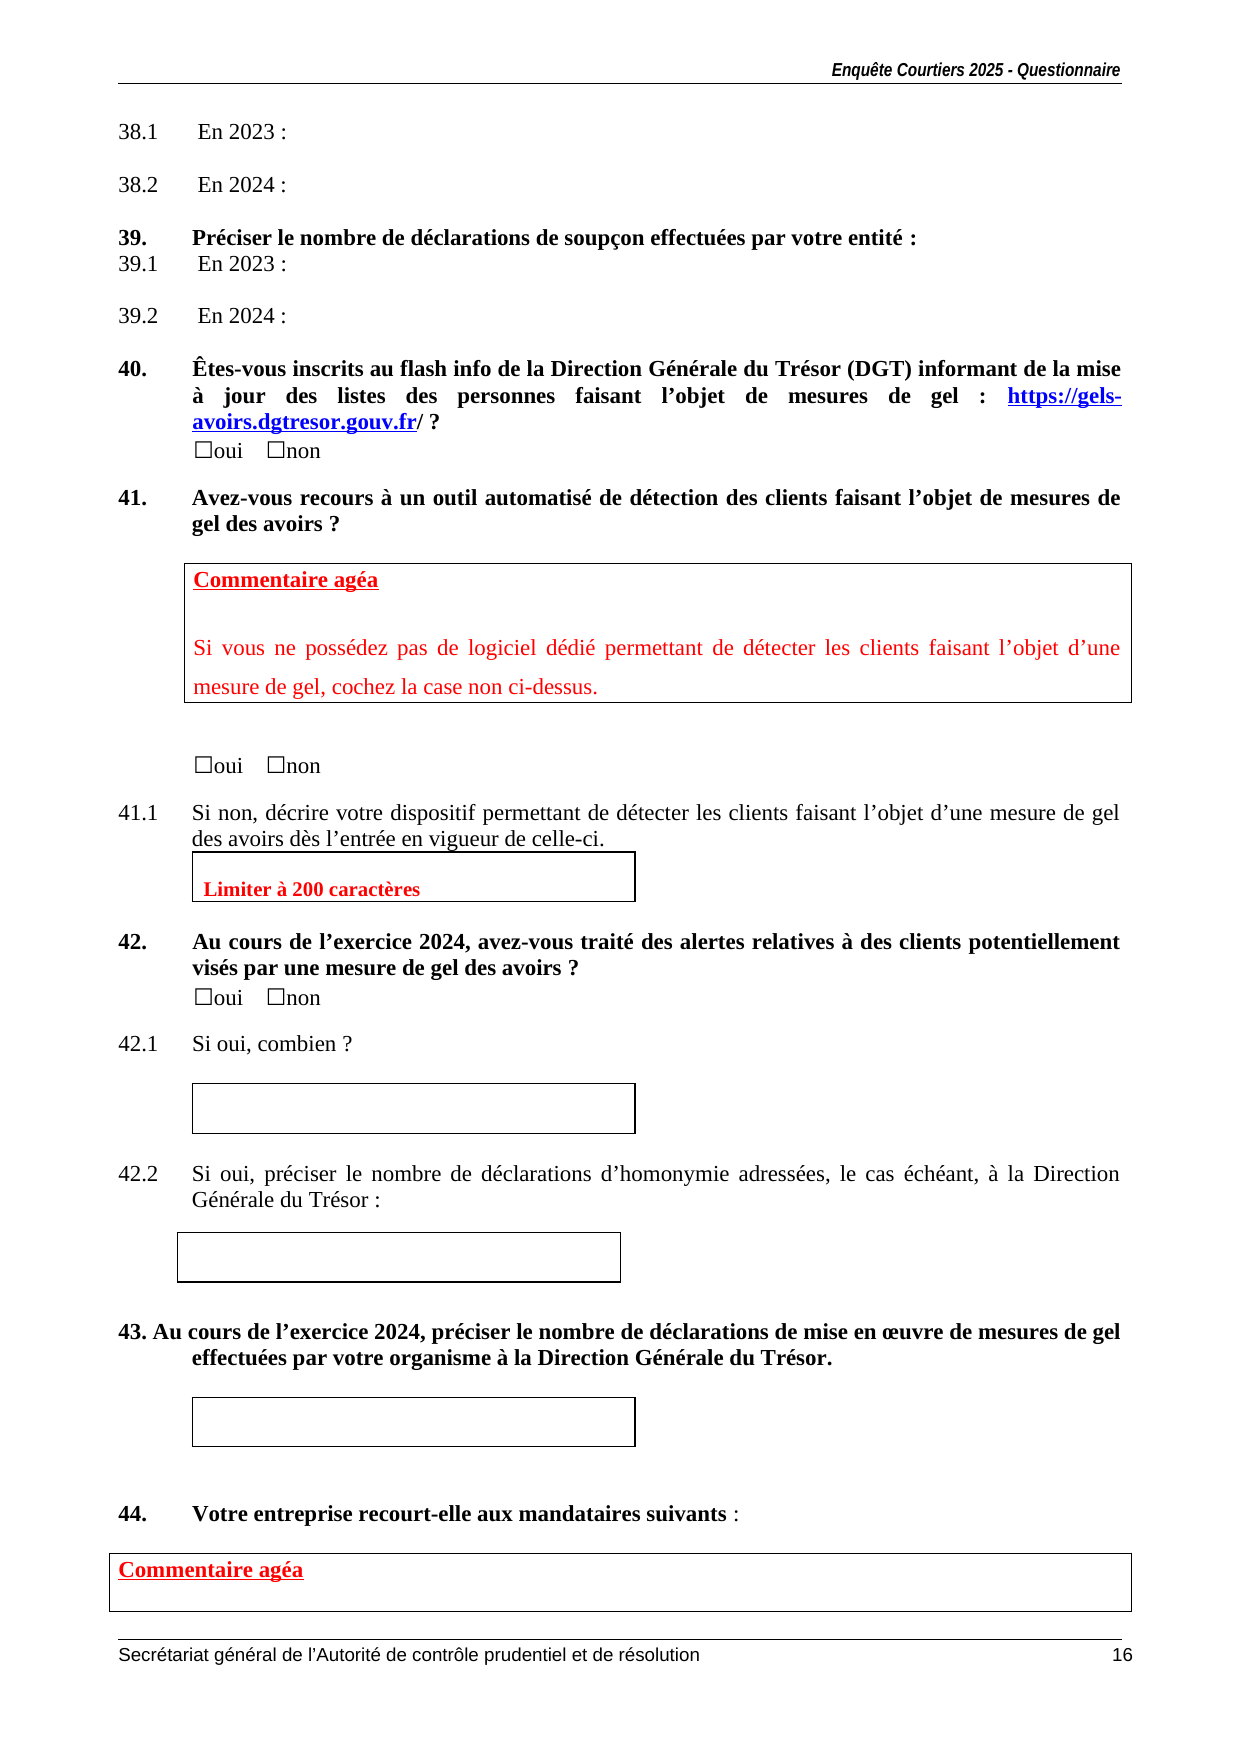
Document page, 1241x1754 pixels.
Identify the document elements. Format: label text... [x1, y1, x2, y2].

text 43. Au cours de l’exercice 2024, préciser le nombre de déclarations de mise en œuvre de mesures de gel effectuées par votre organisme à la Direction Générale du Trésor. [118, 1318, 1122, 1371]
text 39.1 En 2023 : [118, 250, 1122, 276]
table_header [193, 1084, 634, 1132]
table_header [178, 1233, 620, 1281]
list Commentaire agéa [110, 1554, 1131, 1611]
list Commentaire agéa [185, 564, 1131, 593]
table_header Limiter à 200 caractères [193, 853, 634, 901]
table_header [193, 1398, 634, 1446]
text 39.2 En 2024 : [118, 303, 1122, 329]
text 39. Préciser le nombre de déclarations de soupçon effectuées par votre entité : [118, 223, 1122, 250]
text 44. Votre entreprise recourt-elle aux mandataires suivants : [118, 1500, 1122, 1553]
list Si vous ne possédez pas de logiciel dédié permettant de détecter les clients faisant l’objet d’une mesure de gel, cochez la case non ci-dessus. [185, 631, 1131, 702]
list ☐oui ☐non [193, 434, 1122, 466]
text 40. Êtes-vous inscrits au flash info de la Direction Générale du Trésor (DGT) informant de la mise à jour des listes des personnes faisant l’objet de mesures de gel : https://gels-avoirs.dgtresor.gouv.fr/ ? [118, 355, 1122, 434]
text 38.1 En 2023 : [118, 118, 1122, 144]
list ☐oui ☐non [193, 716, 1122, 780]
text 42.1 Si oui, combien ? [118, 1031, 1122, 1057]
text 42. Au cours de l’exercice 2024, avez-vous traité des alertes relatives à des clients potentiellement visés par une mesure de gel des avoirs ? [118, 928, 1122, 981]
text 38.2 En 2024 : [118, 171, 1122, 197]
text 41. Avez-vous recours à un outil automatisé de détection des clients faisant l’objet de mesures de gel des avoirs ? [118, 484, 1122, 537]
list ☐oui ☐non [193, 981, 1122, 1012]
text 41.1 Si non, décrire votre dispositif permettant de détecter les clients faisant l’objet d’une mesure de gel des avoirs dès l’entrée en vigueur de celle-ci. [118, 799, 1122, 851]
text 42.2 Si oui, préciser le nombre de déclarations d’homonymie adressées, le cas échéant, à la Direction Générale du Trésor : [118, 1160, 1122, 1212]
